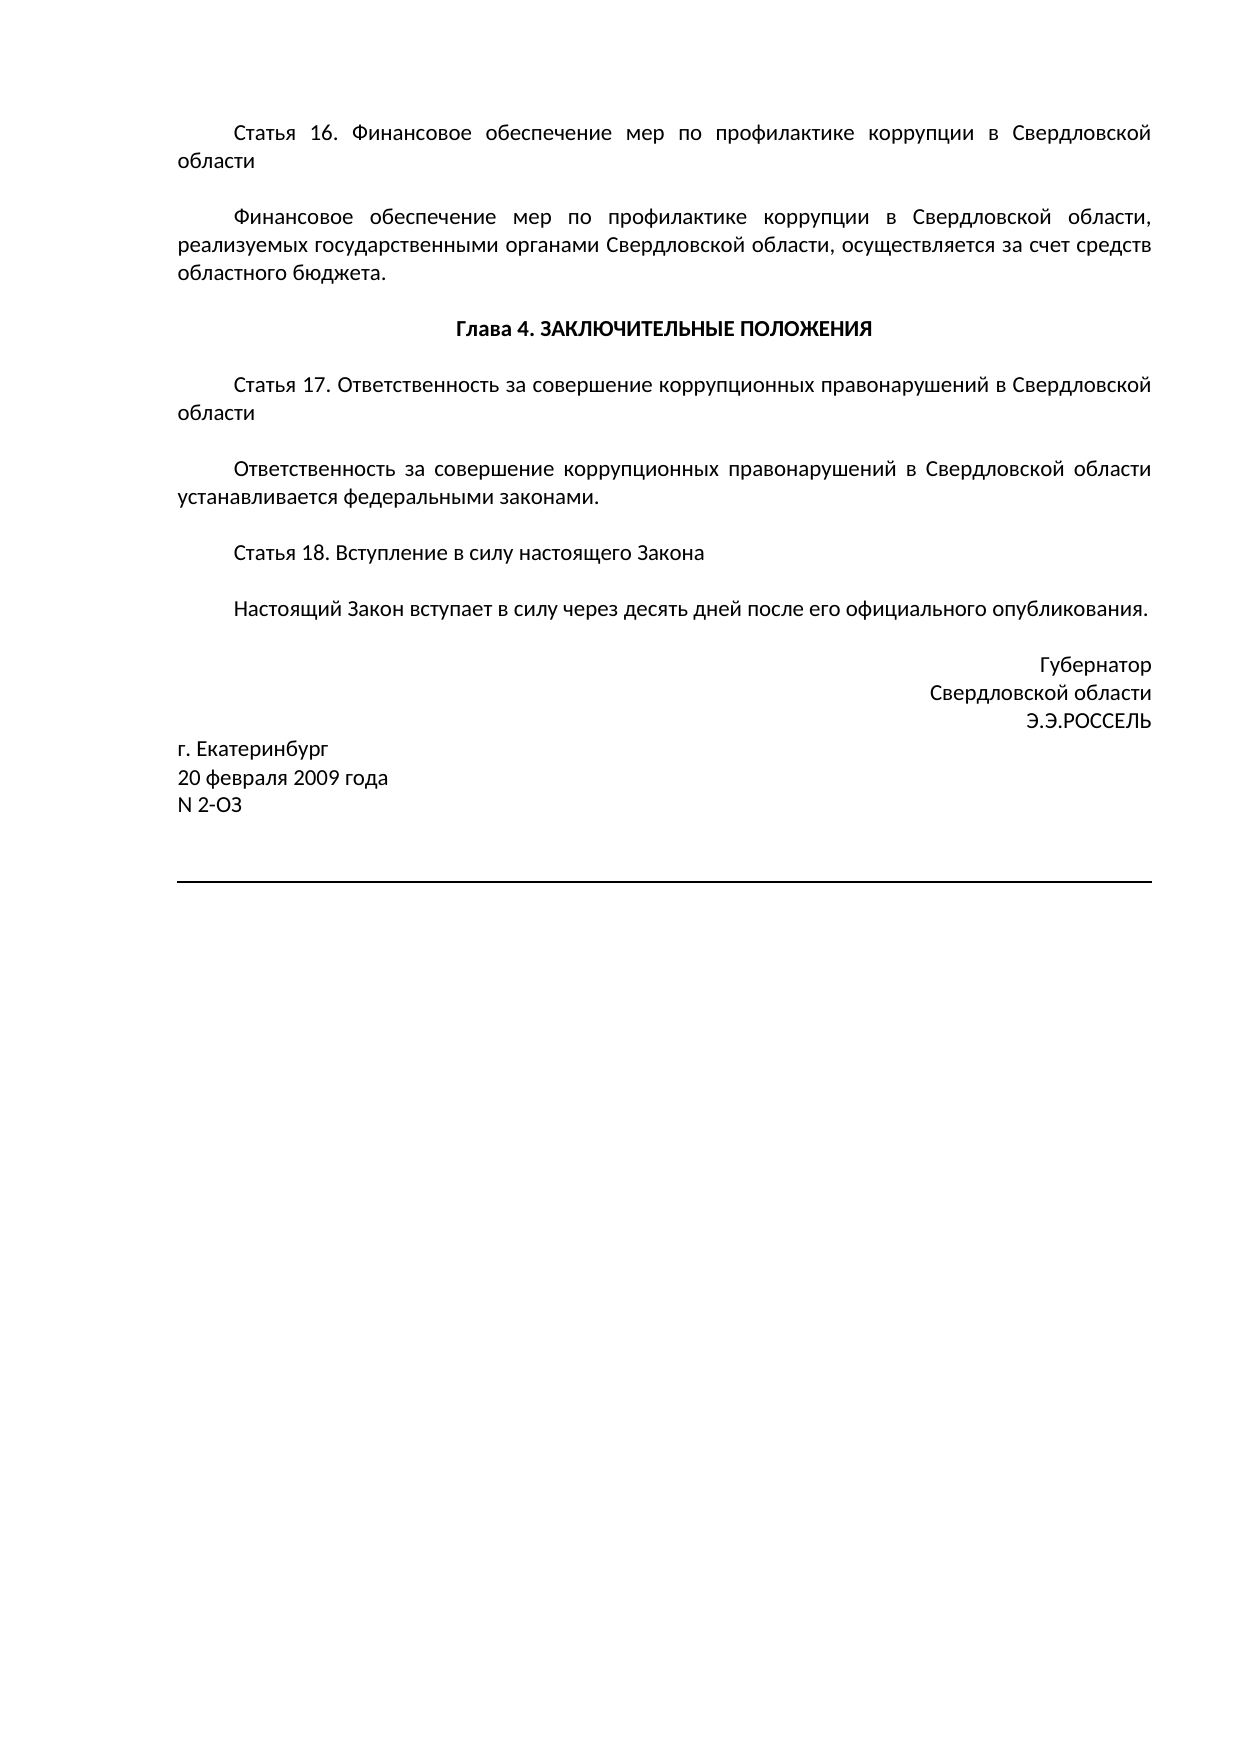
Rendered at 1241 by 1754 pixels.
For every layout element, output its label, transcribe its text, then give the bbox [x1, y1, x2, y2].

text N 2-ОЗ [177, 791, 1152, 819]
text Финансовое обеспечение мер по профилактике коррупции в Свердловской области, реализуемых государственными органами Свердловской области, осуществляется за счет средств областного бюджета. [177, 202, 1152, 286]
text Ответственность за совершение коррупционных правонарушений в Свердловской области устанавливается федеральными законами. [177, 454, 1152, 510]
text Статья 16. Финансовое обеспечение мер по профилактике коррупции в Свердловской области [177, 118, 1152, 174]
text Э.Э.РОССЕЛЬ [177, 707, 1152, 734]
text Статья 17. Ответственность за совершение коррупционных правонарушений в Свердловской области [177, 370, 1152, 426]
text Настоящий Закон вступает в силу через десять дней после его официального опубликования. [177, 594, 1152, 622]
text 20 февраля 2009 года [177, 763, 1152, 791]
text Статья 18. Вступление в силу настоящего Закона [177, 538, 1152, 566]
text Свердловской области [177, 678, 1152, 707]
text Губернатор [177, 651, 1152, 678]
text Глава 4. ЗАКЛЮЧИТЕЛЬНЫЕ ПОЛОЖЕНИЯ [177, 314, 1152, 342]
text г. Екатеринбург [177, 734, 1152, 763]
